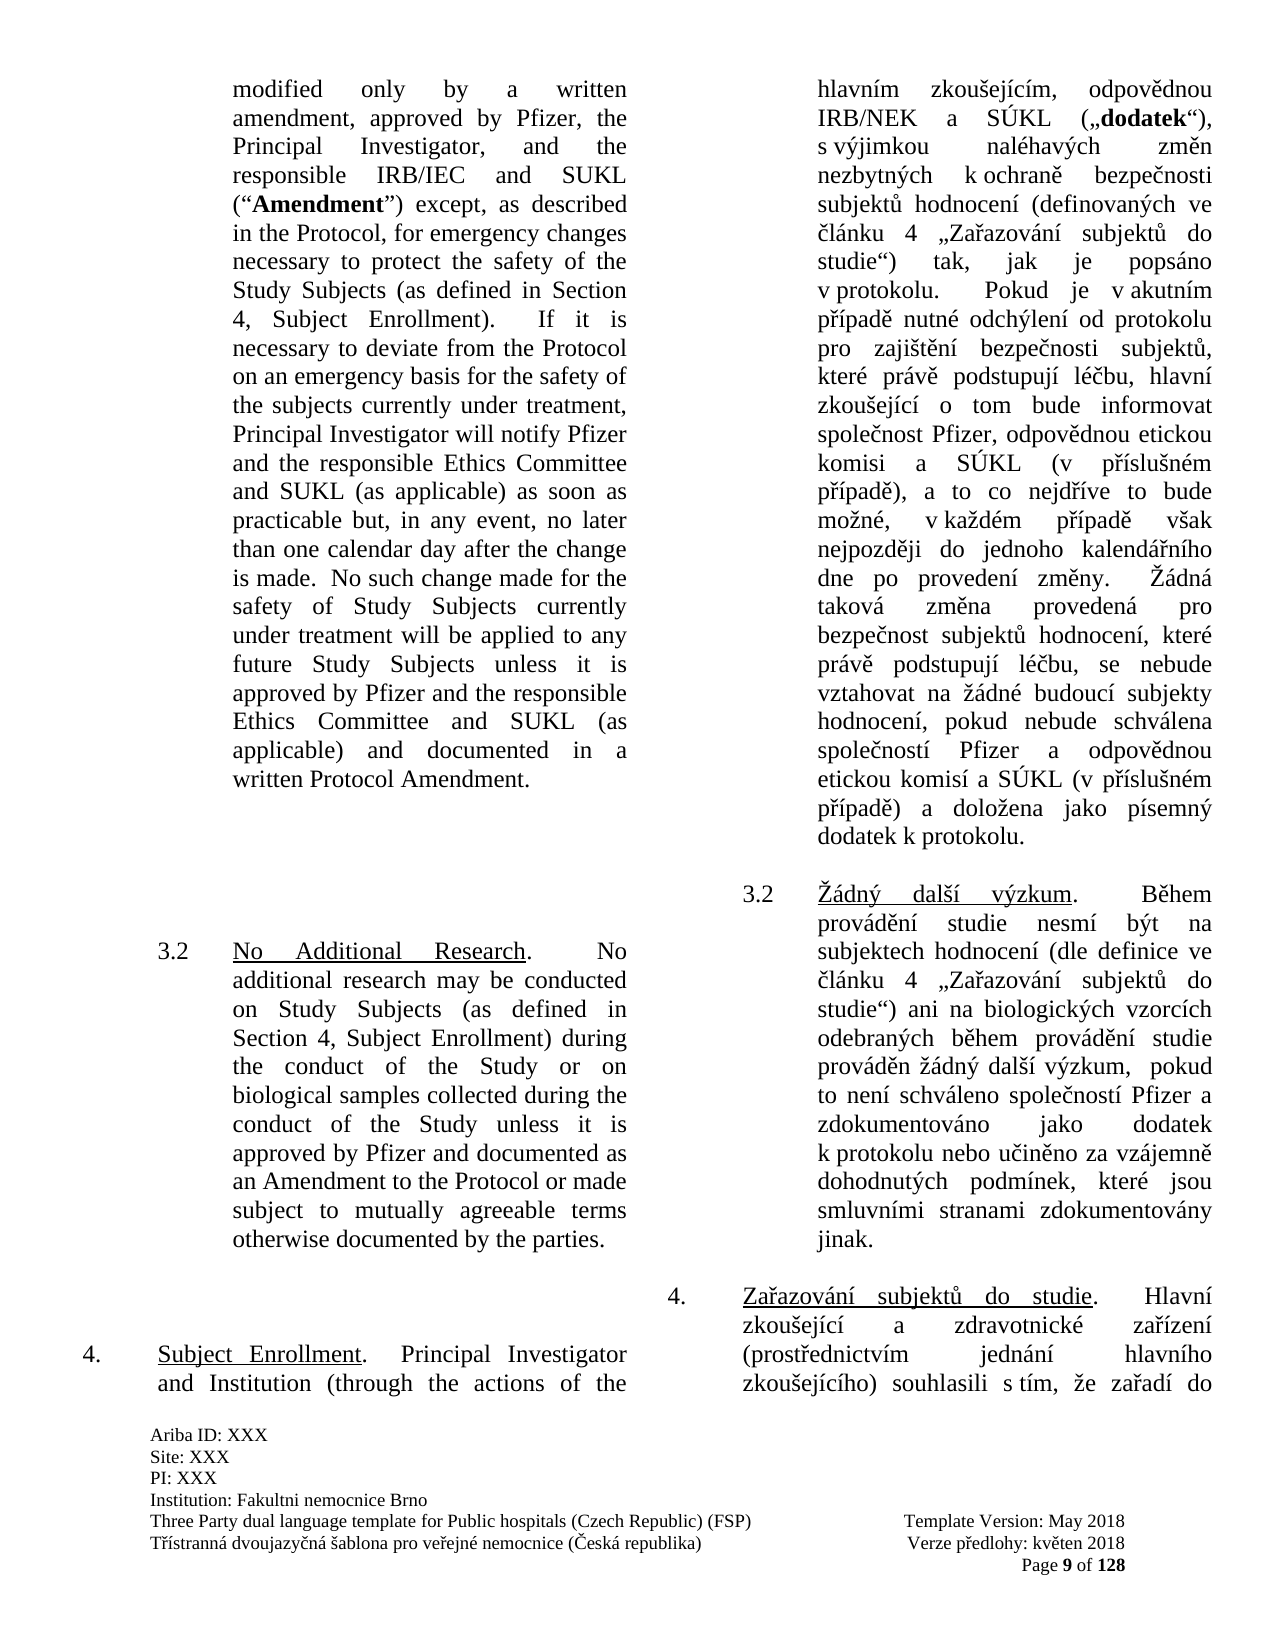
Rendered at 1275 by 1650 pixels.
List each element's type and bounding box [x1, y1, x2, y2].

table_header [650, 74, 1235, 1396]
table_header [65, 74, 650, 1396]
